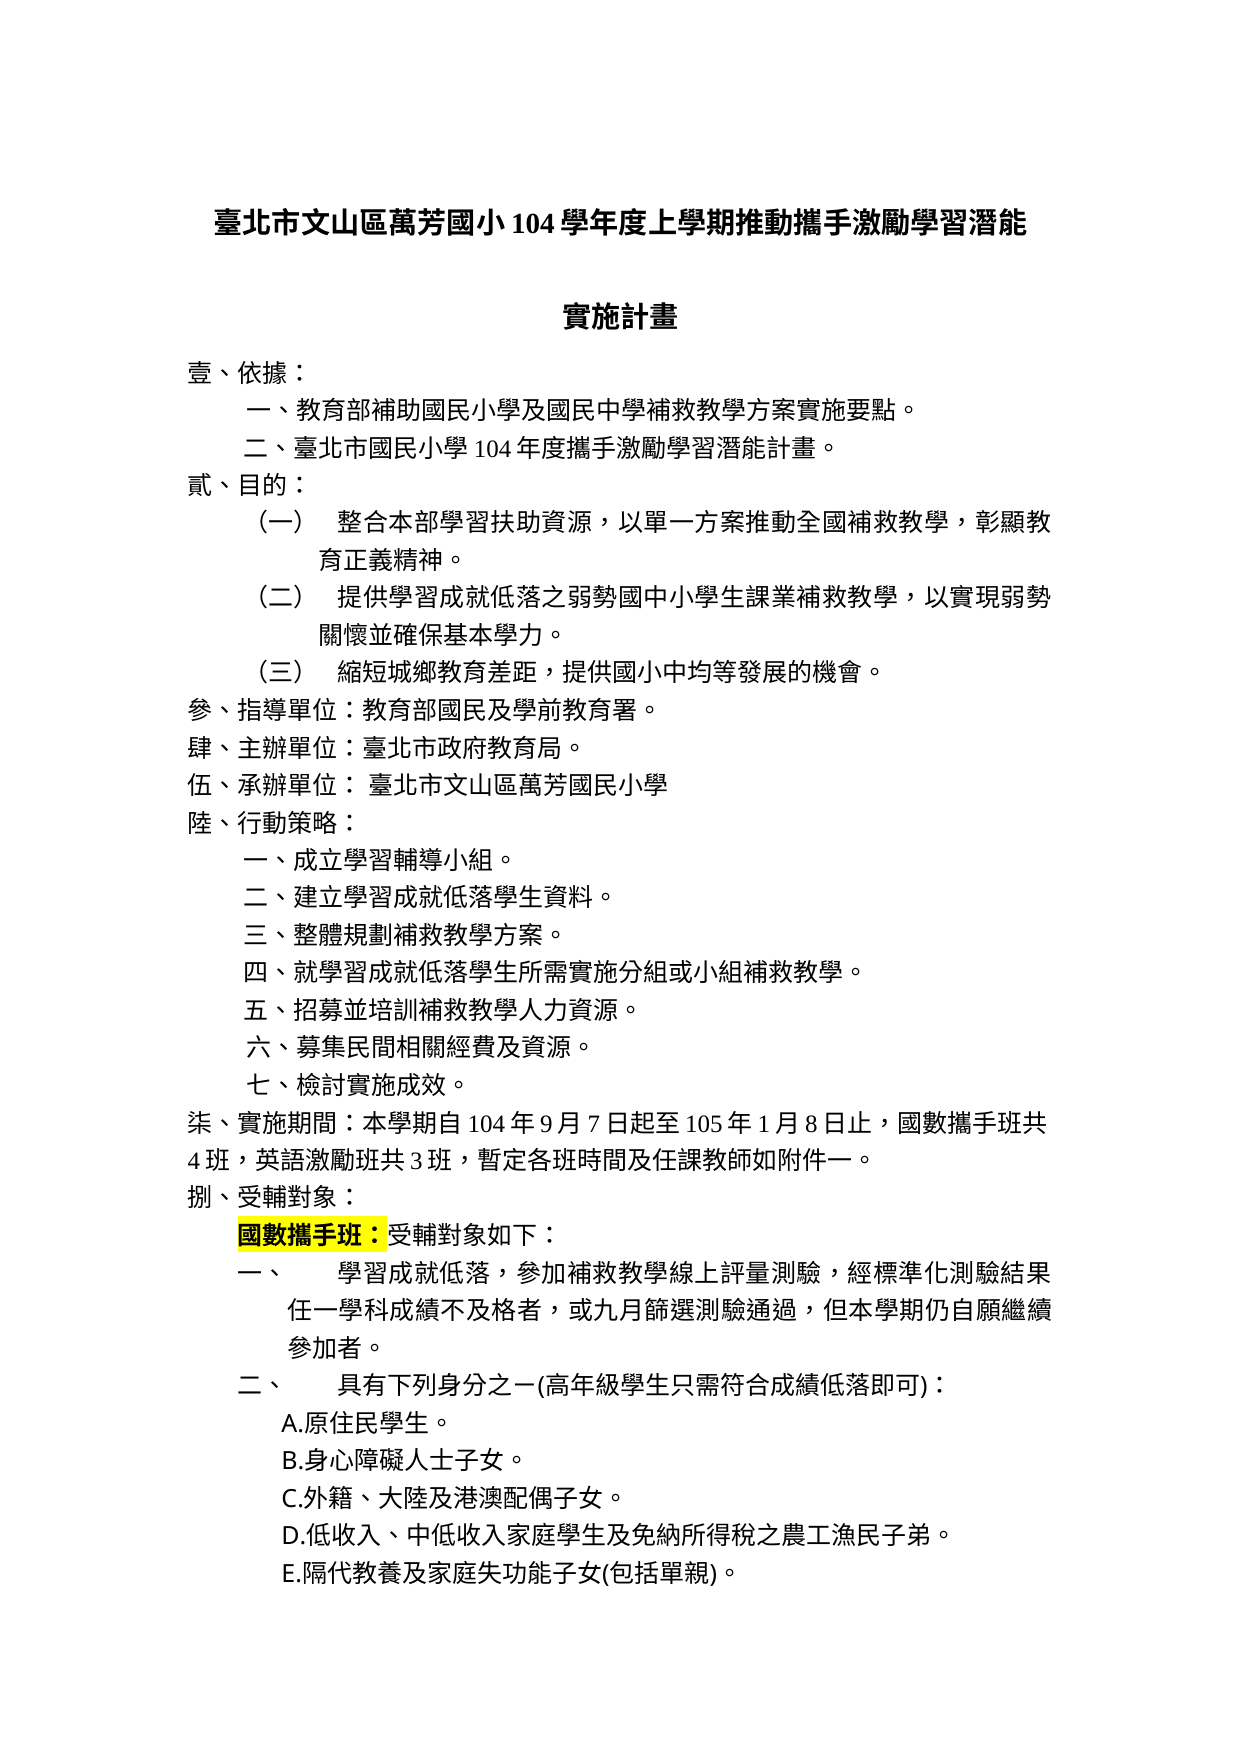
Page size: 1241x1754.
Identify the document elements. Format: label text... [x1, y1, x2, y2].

text 一、成立學習輔導小組。 [244, 839, 1053, 877]
text 二、臺北市國民小學104年度攜手激勵學習潛能計畫。 [244, 427, 1053, 464]
text 捌、受輔對象： [187, 1177, 1053, 1214]
text E.隔代教養及家庭失功能子女(包括單親)。 [281, 1552, 1053, 1589]
text 五、招募並培訓補救教學人力資源。 [244, 989, 1053, 1027]
list 縮短城鄉教育差距，提供國小中均等發展的機會。 [244, 652, 1053, 689]
text 陸、行動策略： [187, 802, 1053, 839]
list 整合本部學習扶助資源，以單一方案推動全國補救教學，彰顯教育正義精神。 [244, 502, 1053, 577]
text 柒、實施期間：本學期自104年9月7日起至105年1月8日止，國數攜手班共4班，英語激勵班共3班，暫定各班時間及任課教師如附件一。 [187, 1102, 1053, 1177]
text 貳、目的： [187, 464, 1053, 502]
text 肆、主辦單位：臺北市政府教育局。 [187, 727, 1053, 764]
text 伍、承辦單位： 臺北市文山區萬芳國民小學 [187, 764, 1053, 802]
text 壹、依據： [187, 352, 1053, 389]
text 四、就學習成就低落學生所需實施分組或小組補救教學。 [244, 952, 1053, 989]
text 二、建立學習成就低落學生資料。 [244, 877, 1053, 914]
text 七、檢討實施成效。 [246, 1064, 1053, 1102]
text 實施計畫 [187, 277, 1053, 352]
list 具有下列身分之ㄧ(高年級學生只需符合成績低落即可)： [237, 1364, 1053, 1402]
list 提供學習成就低落之弱勢國中小學生課業補救教學，以實現弱勢關懷並確保基本學力。 [244, 577, 1053, 652]
text 臺北市文山區萬芳國小104學年度上學期推動攜手激勵學習潛能 [187, 183, 1053, 258]
text 一、教育部補助國民小學及國民中學補救教學方案實施要點。 [246, 389, 1053, 427]
text A.原住民學生。 [281, 1402, 1053, 1439]
text 三、整體規劃補救教學方案。 [244, 914, 1053, 952]
text B.身心障礙人士子女。 [281, 1439, 1053, 1477]
text C.外籍、大陸及港澳配偶子女。 [281, 1477, 1053, 1514]
list 學習成就低落，參加補救教學線上評量測驗，經標準化測驗結果，任一學科成績不及格者，或九月篩選測驗通過，但本學期仍自願繼續參加者。 [237, 1252, 1053, 1364]
text 國數攜手班：受輔對象如下： [237, 1214, 1053, 1252]
text 參、指導單位：教育部國民及學前教育署。 [187, 689, 1053, 727]
text D.低收入、中低收入家庭學生及免納所得稅之農工漁民子弟。 [281, 1514, 1053, 1552]
text 六、募集民間相關經費及資源。 [246, 1027, 1053, 1064]
